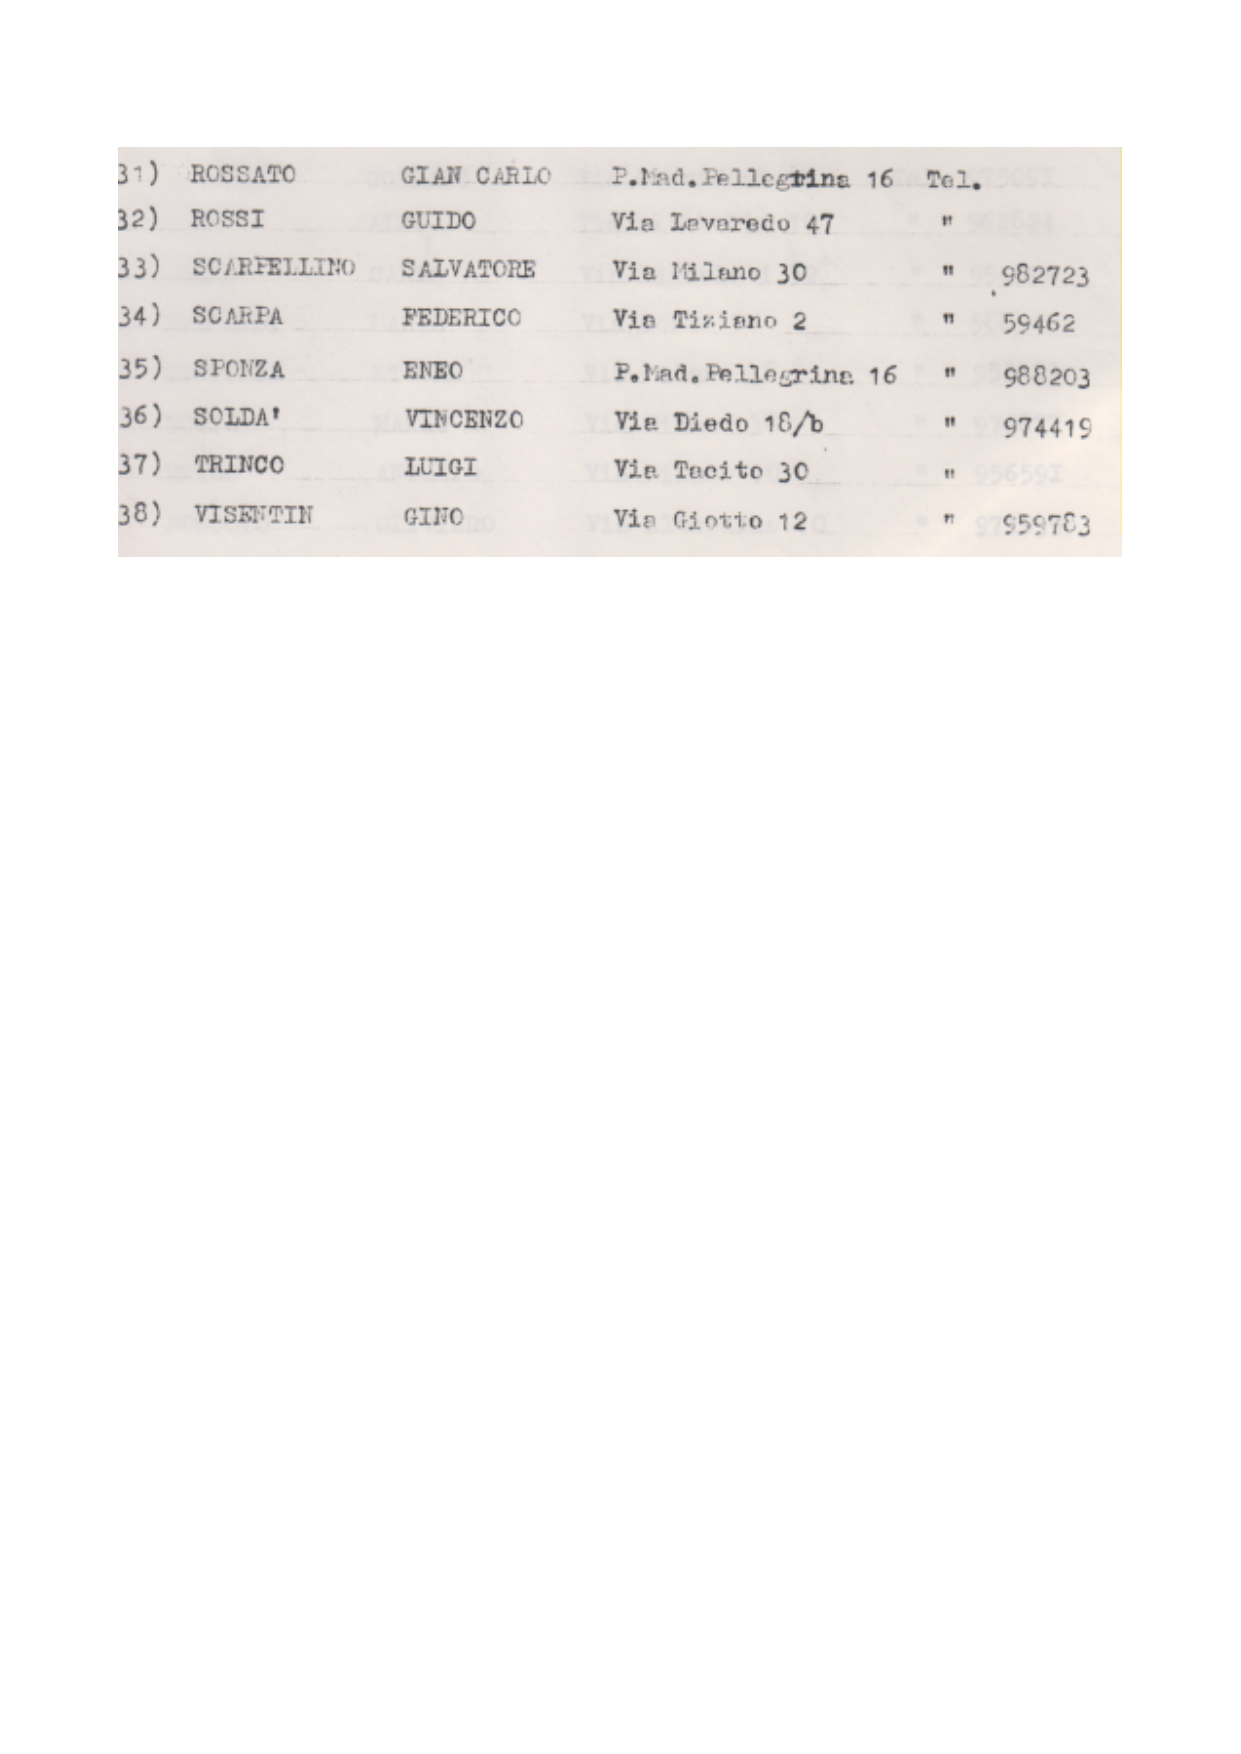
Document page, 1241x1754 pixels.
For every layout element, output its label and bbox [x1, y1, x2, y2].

picture [118, 147, 1123, 557]
